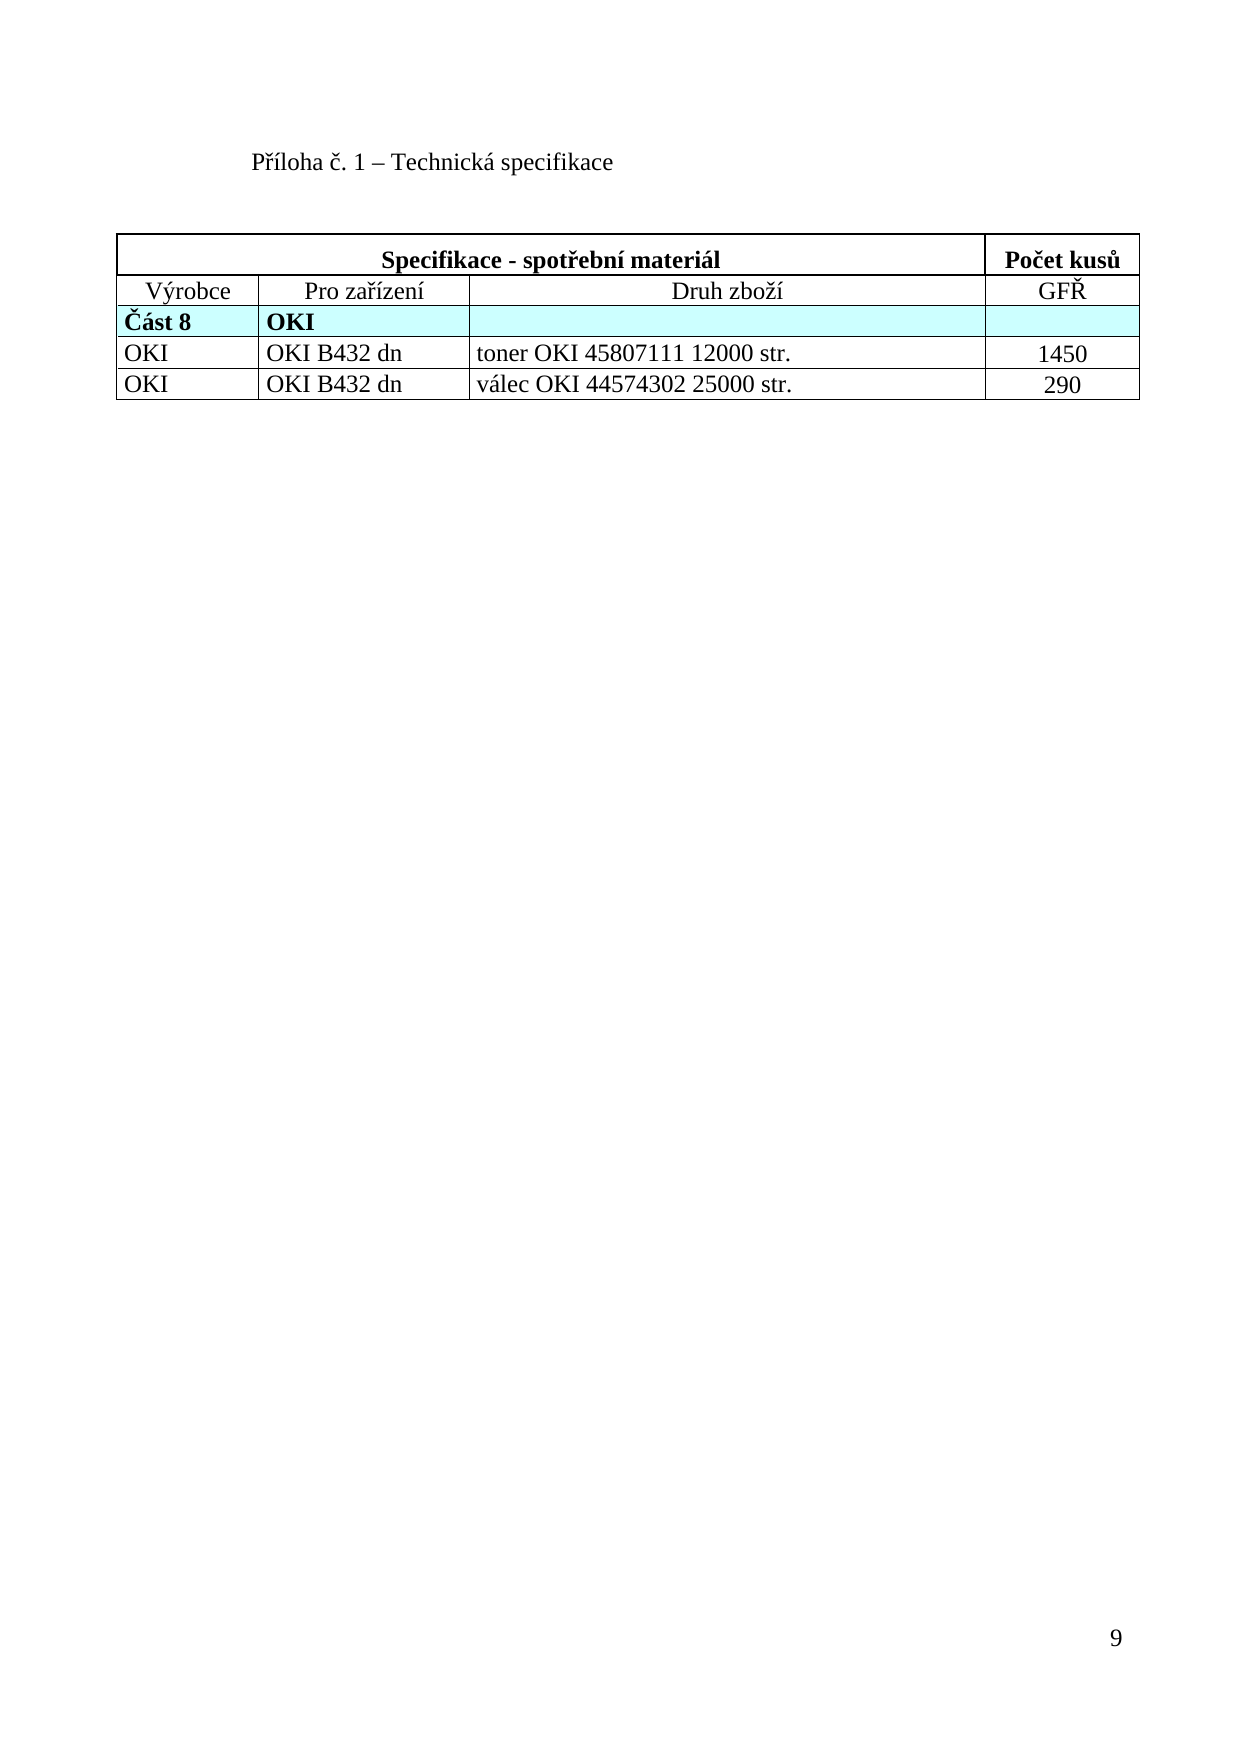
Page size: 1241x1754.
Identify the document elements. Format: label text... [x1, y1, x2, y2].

table_cell toner OKI 45807111 12000 str. [470, 337, 985, 367]
table_cell 1450 [986, 337, 1139, 367]
table_cell Pro zařízení [259, 276, 469, 305]
table_cell OKI B432 dn [259, 369, 469, 399]
table_cell [470, 306, 985, 336]
table_header Specifikace - spotřební materiál [118, 235, 984, 274]
table_cell OKI [117, 368, 258, 399]
table_header Počet kusů [986, 235, 1139, 274]
table_cell válec OKI 44574302 25000 str. [470, 369, 985, 399]
table_cell OKI B432 dn [259, 337, 469, 367]
table_cell GFŘ [986, 276, 1139, 305]
table_cell OKI [117, 336, 258, 367]
table_cell [986, 306, 1139, 336]
table_cell 290 [986, 369, 1139, 399]
list Příloha č. 1 – Technická specifikace [251, 147, 1122, 176]
table_cell Část 8 [117, 305, 258, 336]
table_cell Druh zboží [470, 276, 985, 305]
table_cell OKI [259, 306, 469, 336]
table_cell Výrobce [117, 276, 258, 305]
